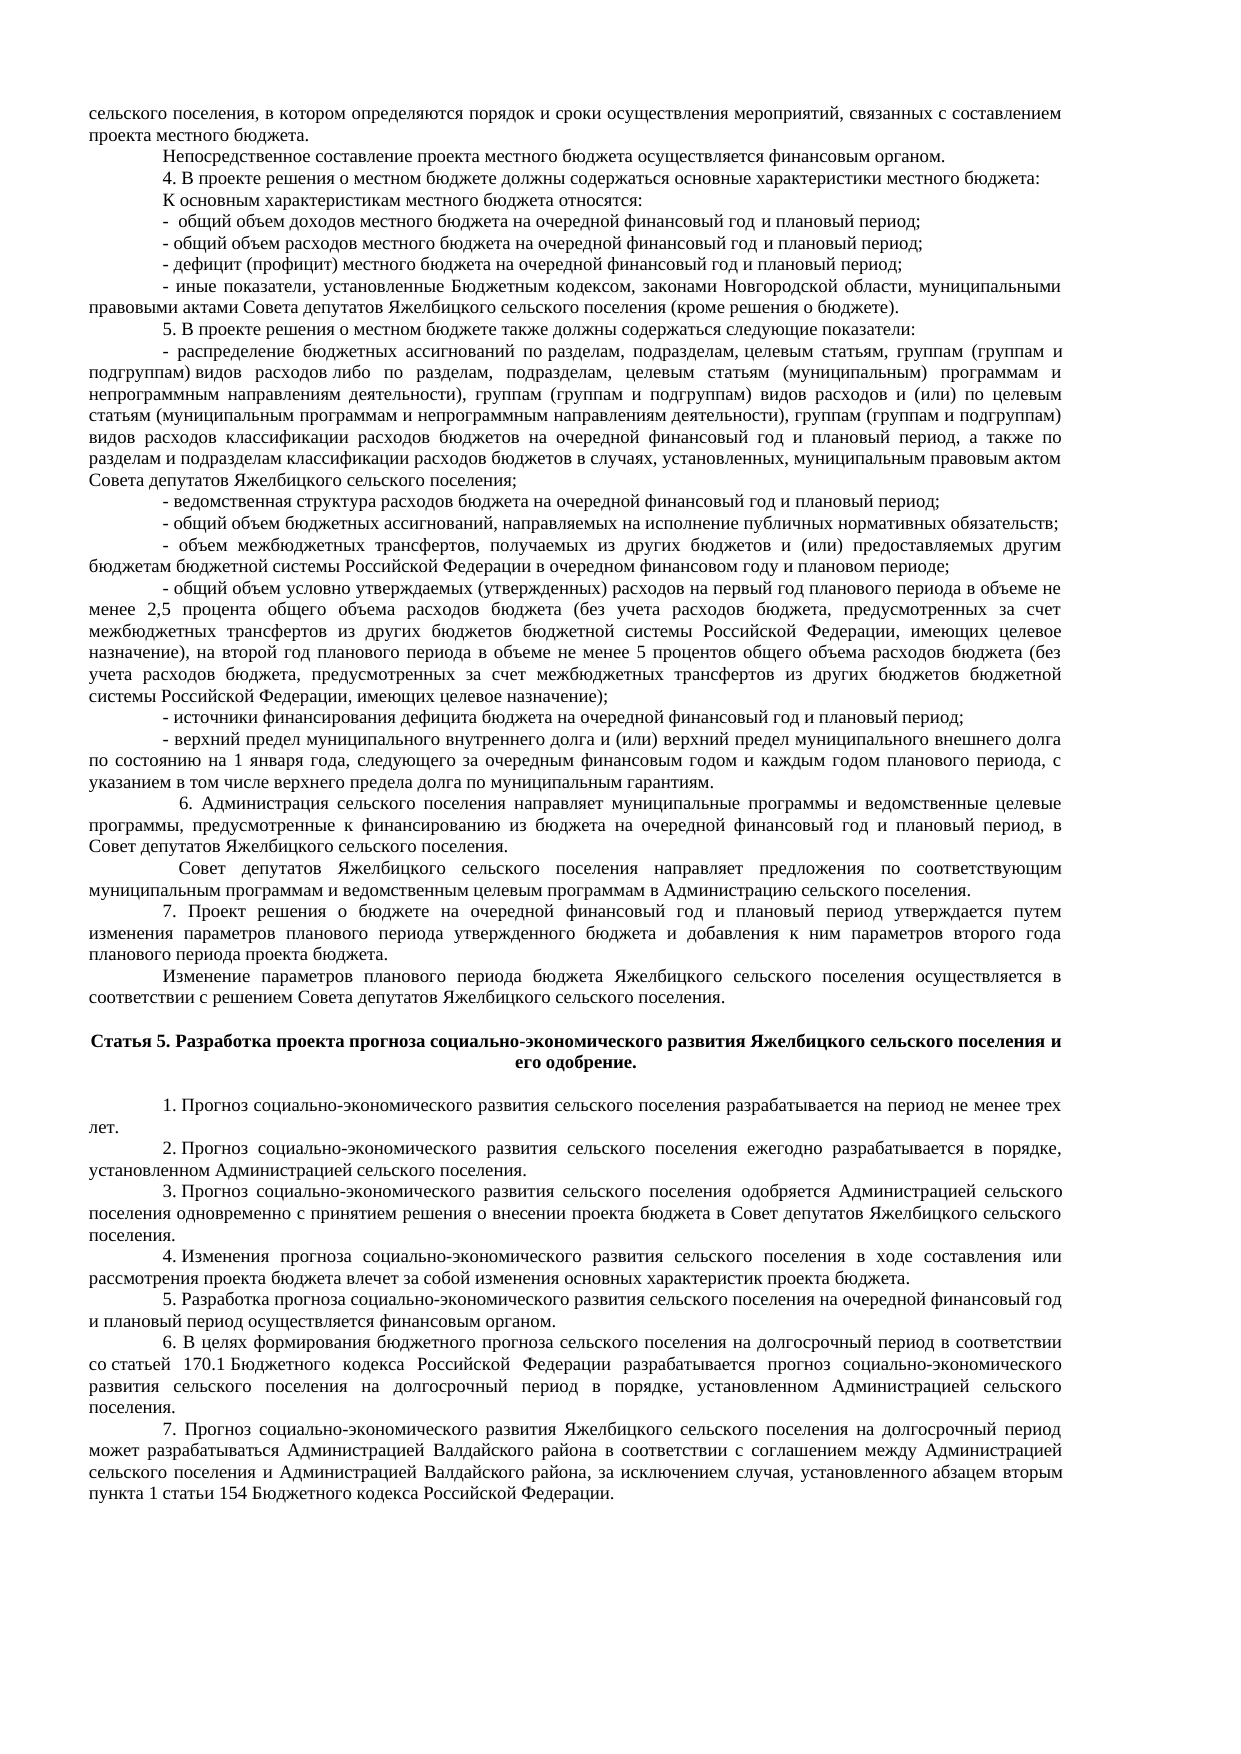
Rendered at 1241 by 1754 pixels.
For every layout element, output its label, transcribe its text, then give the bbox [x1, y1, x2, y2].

text - ведомственная структура расходов бюджета на очередной финансовый год и плановый период; [89, 490, 1063, 512]
text Совет депутатов Яжелбицкого сельского поселения направляет предложения по соответствующим муниципальным программам и ведомственным целевым программам в Администрацию сельского поселения. [89, 857, 1063, 900]
text - общий объем условно утверждаемых (утвержденных) расходов на первый год планового периода в объеме не менее 2,5 процента общего объема расходов бюджета (без учета расходов бюджета, предусмотренных за счет межбюджетных трансфертов из других бюджетов бюджетной системы Российской Федерации, имеющих целевое назначение), на второй год планового периода в объеме не менее 5 процентов общего объема расходов бюджета (без учета расходов бюджета, предусмотренных за счет межбюджетных трансфертов из других бюджетов бюджетной системы Российской Федерации, имеющих целевое назначение); [89, 577, 1063, 706]
text - иные показатели, установленные Бюджетным кодексом, законами Новгородской области, муниципальными правовыми актами Совета депутатов Яжелбицкого сельского поселения (кроме решения о бюджете). [89, 275, 1063, 318]
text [89, 102, 1063, 145]
text 7. Прогноз социально-экономического развития Яжелбицкого сельского поселения на долгосрочный период может разрабатываться Администрацией Валдайского района в соответствии с соглашением между Администрацией сельского поселения и Администрацией Валдайского района, за исключением случая, установленного абзацем вторым пункта 1 статьи 154 Бюджетного кодекса Российской Федерации. [89, 1418, 1063, 1504]
text К основным характеристикам местного бюджета относятся: [89, 188, 1063, 210]
text - распределение бюджетных ассигнований по разделам, подразделам, целевым статьям, группам (группам и подгруппам) видов расходов либо по разделам, подразделам, целевым статьям (муниципальным) программам и непрограммным направлениям деятельности), группам (группам и подгруппам) видов расходов и (или) по целевым статьям (муниципальным программам и непрограммным направлениям деятельности), группам (группам и подгруппам) видов расходов классификации расходов бюджетов на очередной финансовый год и плановый период, а также по разделам и подразделам классификации расходов бюджетов в случаях, установленных, муниципальным правовым актом Совета депутатов Яжелбицкого сельского поселения; [89, 339, 1063, 490]
text 5. Разработка прогноза социально-экономического развития сельского поселения на очередной финансовый год и плановый период осуществляется финансовым органом. [89, 1288, 1063, 1331]
text Непосредственное составление проекта местного бюджета осуществляется финансовым органом. [89, 145, 1063, 167]
text 4. В проекте решения о местном бюджете должны содержаться основные характеристики местного бюджета: [89, 167, 1063, 188]
text - дефицит (профицит) местного бюджета на очередной финансовый год и плановый период; [89, 253, 1063, 275]
text 6. В целях формирования бюджетного прогноза сельского поселения на долгосрочный период в соответствии со статьей 170.1 Бюджетного кодекса Российской Федерации разрабатывается прогноз социально-экономического развития сельского поселения на долгосрочный период в порядке, установленном Администрацией сельского поселения. [89, 1331, 1063, 1418]
text 3. Прогноз социально-экономического развития сельского поселения одобряется Администрацией сельского поселения одновременно с принятием решения о внесении проекта бюджета в Совет депутатов Яжелбицкого сельского поселения. [89, 1180, 1063, 1245]
text - источники финансирования дефицита бюджета на очередной финансовый год и плановый период; [89, 706, 1063, 728]
text - объем межбюджетных трансфертов, получаемых из других бюджетов и (или) предоставляемых другим бюджетам бюджетной системы Российской Федерации в очередном финансовом году и плановом периоде; [89, 533, 1063, 577]
text - верхний предел муниципального внутреннего долга и (или) верхний предел муниципального внешнего долга по состоянию на 1 января года, следующего за очередным финансовым годом и каждым годом планового периода, с указанием в том числе верхнего предела долга по муниципальным гарантиям. [89, 728, 1063, 792]
text - общий объем бюджетных ассигнований, направляемых на исполнение публичных нормативных обязательств; [89, 512, 1063, 533]
text Изменение параметров планового периода бюджета Яжелбицкого сельского поселения осуществляется в соответствии с решением Совета депутатов Яжелбицкого сельского поселения. [89, 965, 1063, 1008]
text 1. Прогноз социально-экономического развития сельского поселения разрабатывается на период не менее трех лет. [89, 1094, 1063, 1137]
text 2. Прогноз социально-экономического развития сельского поселения ежегодно разрабатывается в порядке, установленном Администрацией сельского поселения. [89, 1137, 1063, 1180]
text - общий объем доходов местного бюджета на очередной финансовый год и плановый период; [89, 210, 1063, 232]
text 6. Администрация сельского поселения направляет муниципальные программы и ведомственные целевые программы, предусмотренные к финансированию из бюджета на очередной финансовый год и плановый период, в Совет депутатов Яжелбицкого сельского поселения. [89, 792, 1063, 857]
text 7. Проект решения о бюджете на очередной финансовый год и плановый период утверждается путем изменения параметров планового периода утвержденного бюджета и добавления к ним параметров второго года планового периода проекта бюджета. [89, 900, 1063, 965]
text Статья 5. Разработка проекта прогноза социально-экономического развития Яжелбицкого сельского поселения и его одобрение. [89, 1029, 1063, 1073]
text - общий объем расходов местного бюджета на очередной финансовый год и плановый период; [89, 232, 1063, 253]
text 4. Изменения прогноза социально-экономического развития сельского поселения в ходе составления или рассмотрения проекта бюджета влечет за собой изменения основных характеристик проекта бюджета. [89, 1245, 1063, 1288]
text 5. В проекте решения о местном бюджете также должны содержаться следующие показатели: [89, 318, 1063, 339]
